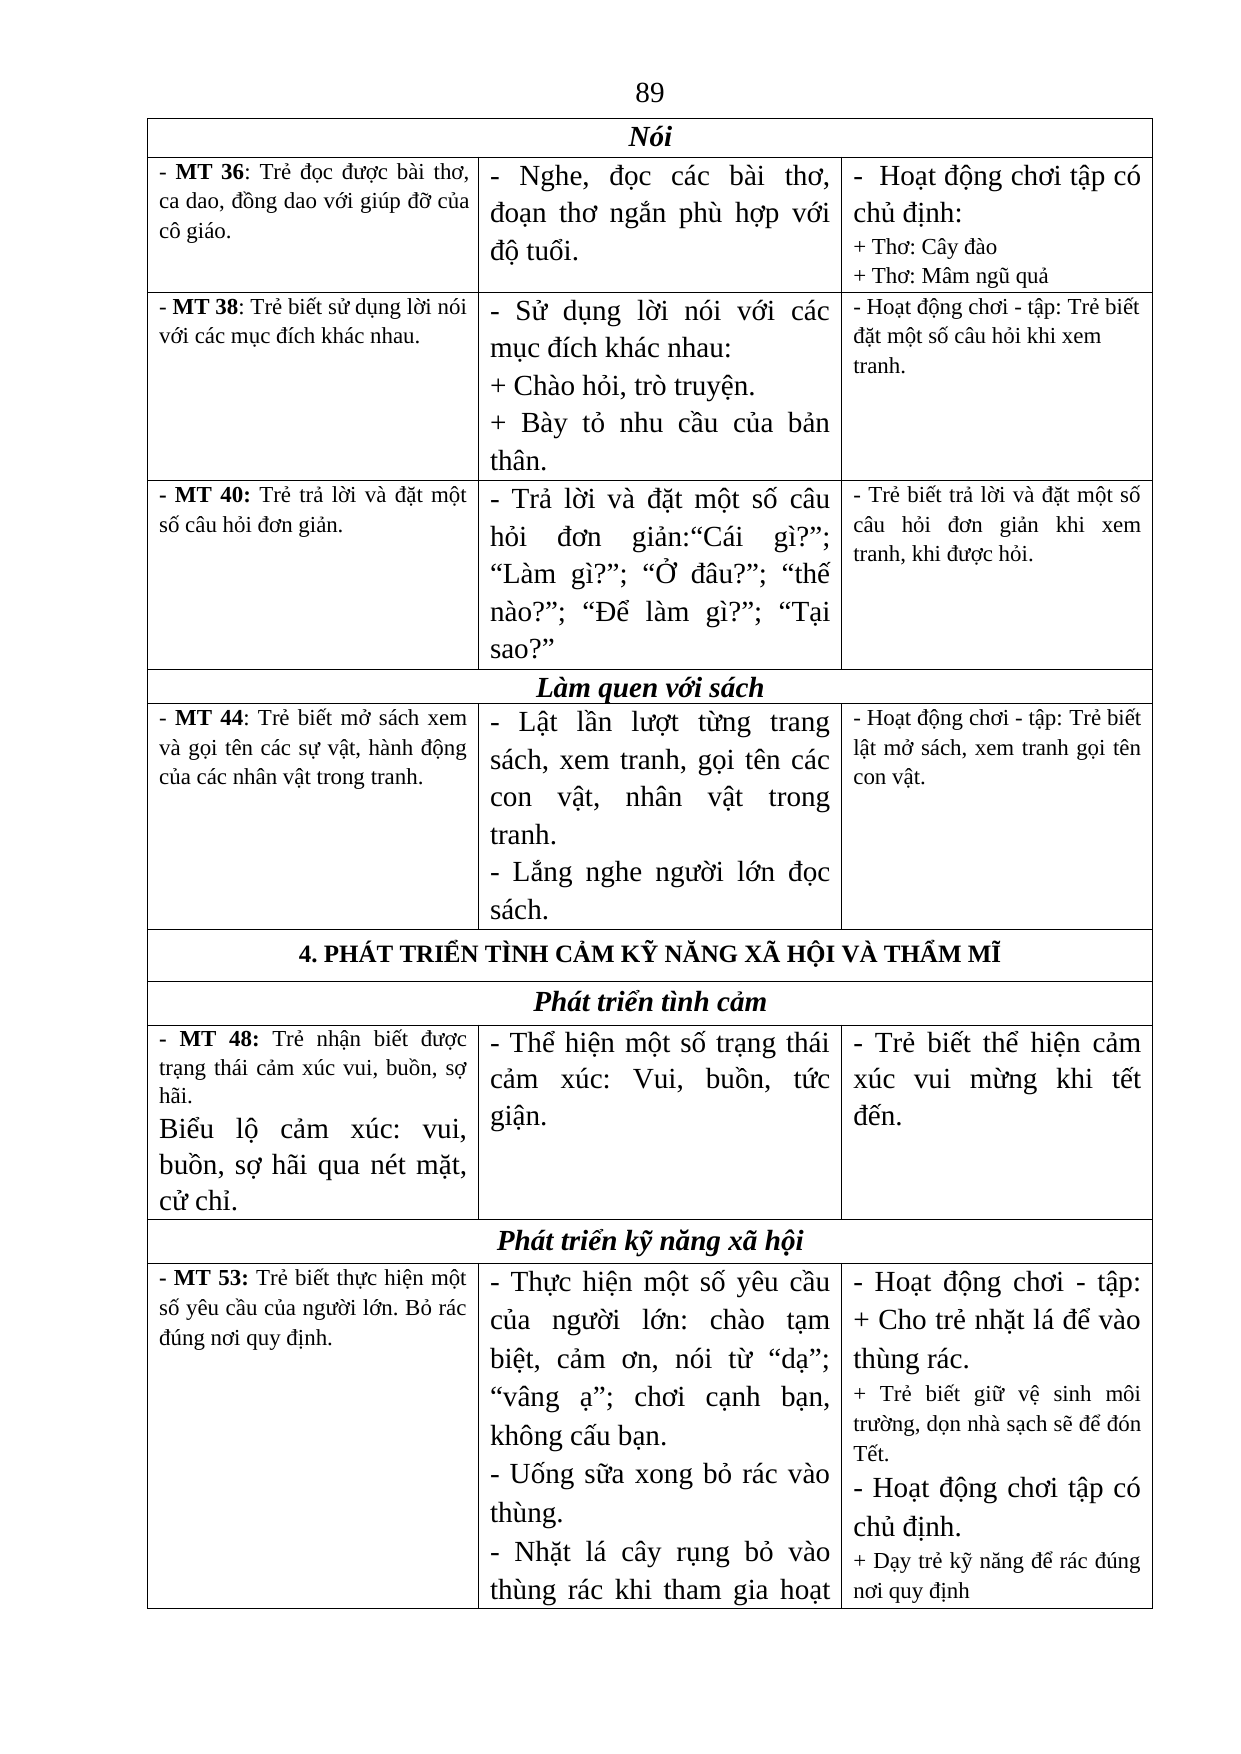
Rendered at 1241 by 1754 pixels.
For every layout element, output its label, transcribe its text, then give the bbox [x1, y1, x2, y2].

table_cell - Nghe, đọc các bài thơ, đoạn thơ ngắn phù hợp với độ tuổi. [479, 158, 841, 292]
table_cell - Trẻ biết thể hiện cảm xúc vui mừng khi tết đến. [842, 1026, 1152, 1219]
table_cell - MT 53: Trẻ biết thực hiện một số yêu cầu của người lớn. Bỏ rác đúng nơi quy định. [148, 1264, 478, 1608]
table_cell - Trả lời và đặt một số câu hỏi đơn giản:“Cái gì?”; “Làm gì?”; “Ở đâu?”; “thế nào?”; “Để làm gì?”; “Tại sao?” [479, 481, 841, 669]
table_cell - MT 40: Trẻ trả lời và đặt một số câu hỏi đơn giản. [148, 481, 478, 669]
table_cell - Hoạt động chơi - tập: Trẻ biết lật mở sách, xem tranh gọi tên con vật. [842, 704, 1152, 929]
table_cell - MT 44: Trẻ biết mở sách xem và gọi tên các sự vật, hành động của các nhân vật trong tranh. [148, 704, 478, 929]
table_cell - MT 38: Trẻ biết sử dụng lời nói với các mục đích khác nhau. [148, 293, 478, 480]
table_cell - Lật lần lượt từng trang sách, xem tranh, gọi tên các con vật, nhân vật trong tranh. - Lắng nghe người lớn đọc sách. [479, 704, 841, 929]
table_cell Phát triển kỹ năng xã hội [148, 1220, 1152, 1263]
table_cell - Hoạt động chơi - tập: Trẻ biết đặt một số câu hỏi khi xem tranh. [842, 293, 1152, 480]
table_cell Làm quen với sách [148, 670, 1152, 703]
table_cell - Thể hiện một số trạng thái cảm xúc: Vui, buồn, tức giận. [479, 1026, 841, 1219]
table_cell 4. PHÁT TRIỂN TÌNH CẢM KỸ NĂNG XÃ HỘI VÀ THẨM MĨ [148, 930, 1152, 981]
table_cell Phát triển tình cảm [148, 982, 1152, 1024]
table_cell - MT 36: Trẻ đọc được bài thơ, ca dao, đồng dao với giúp đỡ của cô giáo. [148, 158, 478, 292]
table_cell - Sử dụng lời nói với các mục đích khác nhau: + Chào hỏi, trò truyện. + Bày tỏ nhu cầu của bản thân. [479, 293, 841, 480]
table_cell - Hoạt động chơi tập có chủ định: + Thơ: Cây đào + Thơ: Mâm ngũ quả [842, 158, 1152, 292]
table_cell Nói [148, 119, 1152, 157]
table_cell - Trẻ biết trả lời và đặt một số câu hỏi đơn giản khi xem tranh, khi được hỏi. [842, 481, 1152, 669]
table_cell - MT 48: Trẻ nhận biết được trạng thái cảm xúc vui, buồn, sợ hãi. Biểu lộ cảm xúc: vui, buồn, sợ hãi qua nét mặt, cử chỉ. [148, 1026, 478, 1219]
